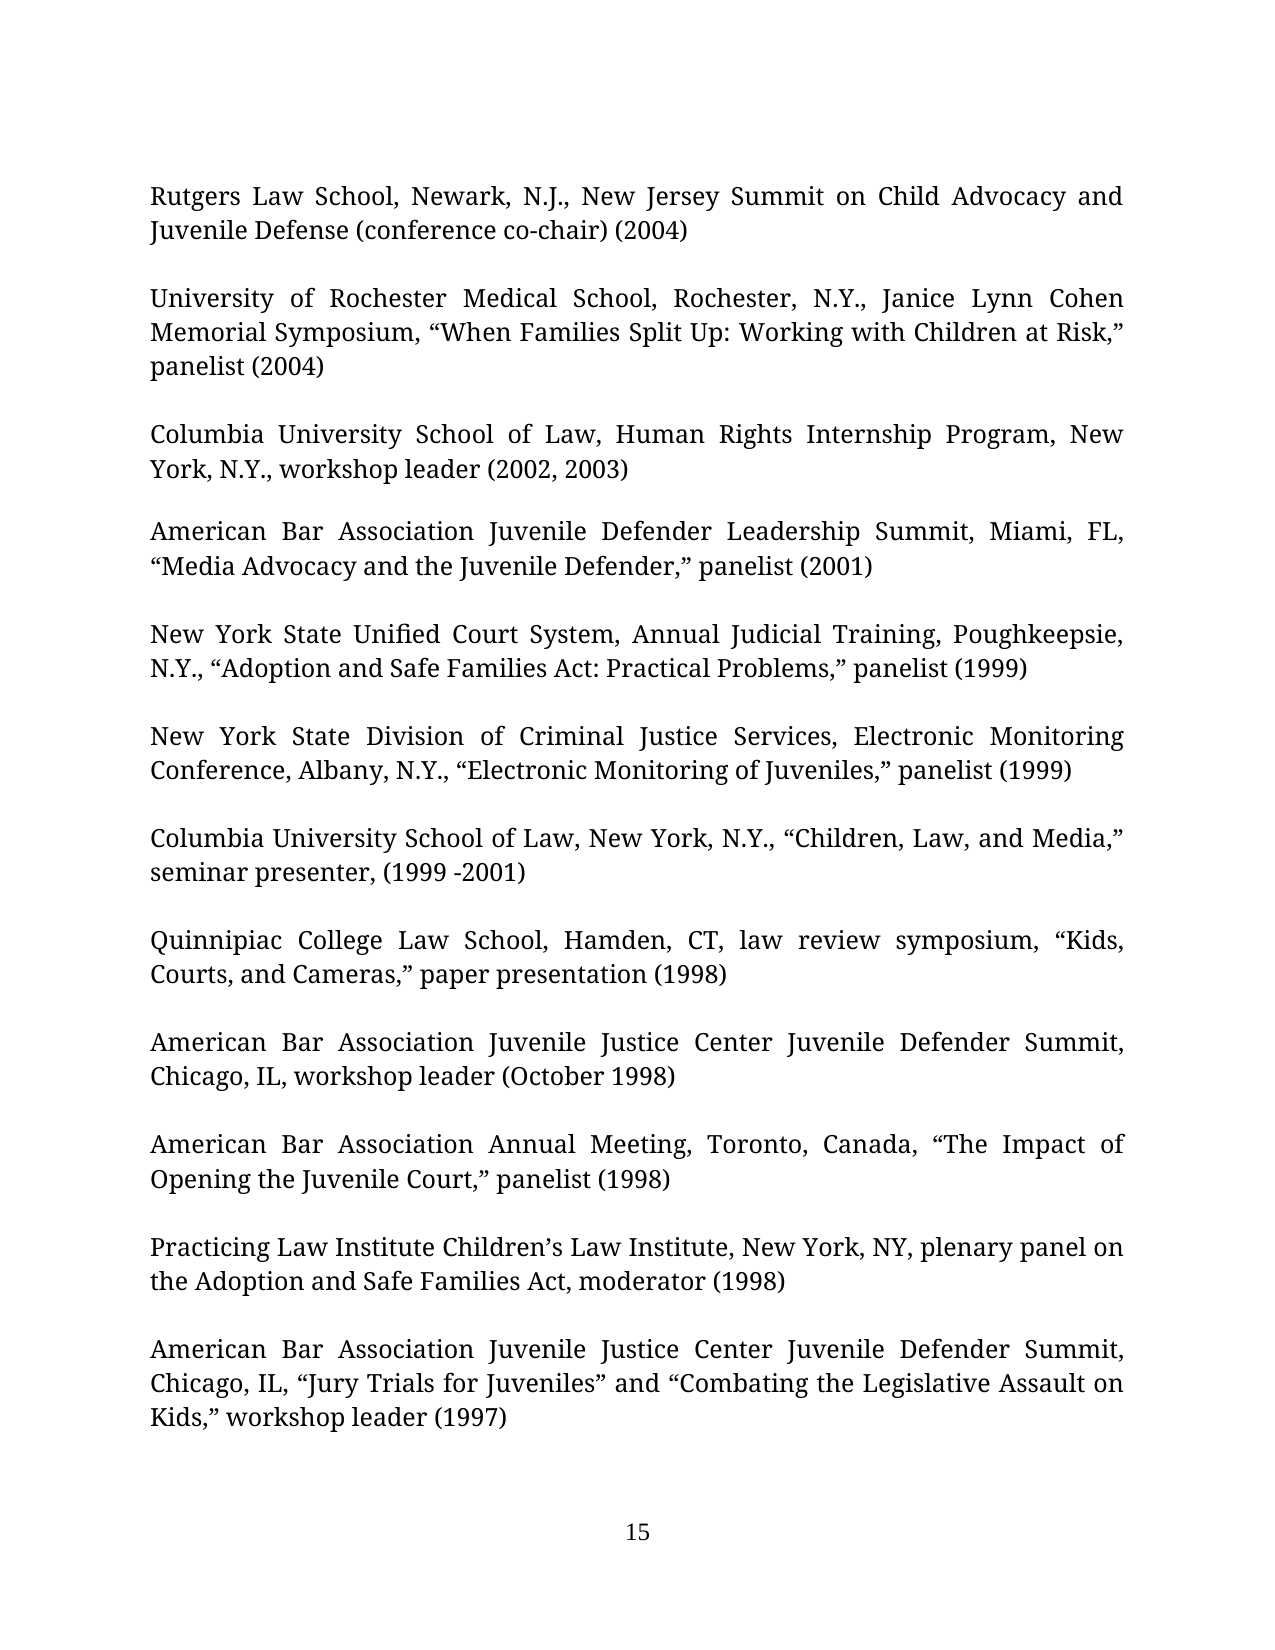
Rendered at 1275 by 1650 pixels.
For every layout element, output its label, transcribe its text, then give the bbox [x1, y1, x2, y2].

text New York State Division of Criminal Justice Services, Electronic Monitoring Conference, Albany, N.Y., “Electronic Monitoring of Juveniles,” panelist (1999) [150, 718, 1125, 787]
text Quinnipiac College Law School, Hamden, CT, law review symposium, “Kids, Courts, and Cameras,” paper presentation (1998) [150, 923, 1125, 991]
text Practicing Law Institute Children’s Law Institute, New York, NY, plenary panel on the Adoption and Safe Families Act, moderator (1998) [150, 1229, 1125, 1297]
text Rutgers Law School, Newark, N.J., New Jersey Summit on Child Advocacy and Juvenile Defense (conference co-chair) (2004) [150, 179, 1125, 247]
text New York State Unified Court System, Annual Judicial Training, Poughkeepsie, N.Y., “Adoption and Safe Families Act: Practical Problems,” panelist (1999) [150, 616, 1125, 684]
text American Bar Association Juvenile Justice Center Juvenile Defender Summit, Chicago, IL, workshop leader (October 1998) [150, 1025, 1125, 1093]
text Columbia University School of Law, New York, N.Y., “Children, Law, and Media,” seminar presenter, (1999 -2001) [150, 821, 1125, 889]
text University of Rochester Medical School, Rochester, N.Y., Janice Lynn Cohen Memorial Symposium, “When Families Split Up: Working with Children at Risk,” panelist (2004) [150, 281, 1125, 383]
text American Bar Association Juvenile Justice Center Juvenile Defender Summit, Chicago, IL, “Jury Trials for Juveniles” and “Combating the Legislative Assault on Kids,” workshop leader (1997) [150, 1332, 1125, 1434]
text American Bar Association Annual Meeting, Toronto, Canada, “The Impact of Opening the Juvenile Court,” panelist (1998) [150, 1127, 1125, 1195]
text Columbia University School of Law, Human Rights Internship Program, New York, N.Y., workshop leader (2002, 2003) [150, 417, 1125, 485]
text American Bar Association Juvenile Defender Leadership Summit, Miami, FL, “Media Advocacy and the Juvenile Defender,” panelist (2001) [150, 514, 1125, 582]
